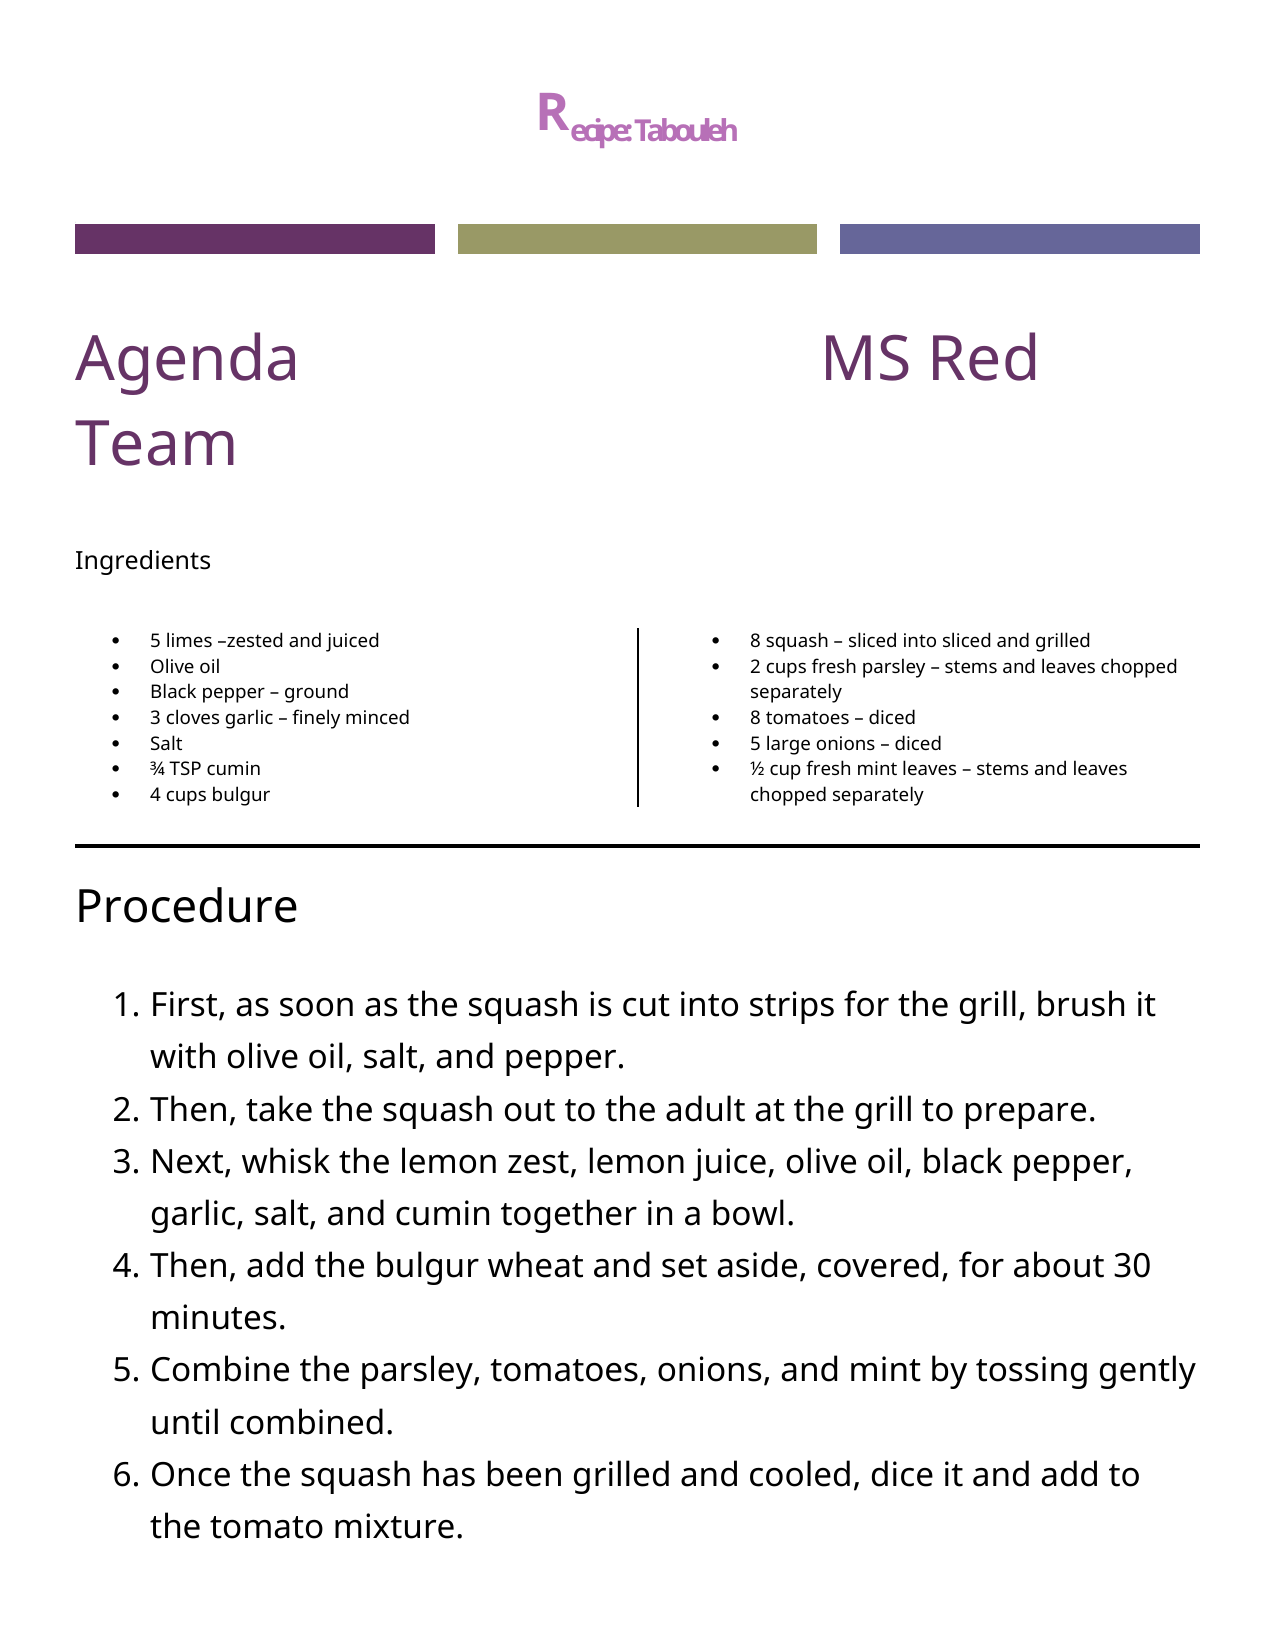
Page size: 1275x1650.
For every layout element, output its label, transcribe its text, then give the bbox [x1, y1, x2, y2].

list 4 cups bulgur [112, 781, 600, 806]
list Black pepper – ground [112, 679, 600, 704]
list ¾ TSP cumin [112, 755, 600, 781]
list 8 squash – sliced into sliced and grilled [712, 628, 1200, 653]
list Once the squash has been grilled and cooled, dice it and add to the tomato mixture. [112, 1451, 1200, 1548]
text Ingredients [75, 543, 1200, 577]
list 8 tomatoes – diced [712, 704, 1200, 730]
list Then, add the bulgur wheat and set aside, covered, for about 30 minutes. [112, 1242, 1200, 1339]
list 2 cups fresh parsley – stems and leaves chopped separately [712, 653, 1200, 704]
list ½ cup fresh mint leaves – stems and leaves chopped separately [712, 755, 1200, 806]
list First, as soon as the squash is cut into strips for the grill, brush it with olive oil, salt, and pepper. [112, 981, 1200, 1078]
list Combine the parsley, tomatoes, onions, and mint by tossing gently until combined. [112, 1346, 1200, 1444]
list Next, whisk the lemon zest, lemon juice, olive oil, black pepper, garlic, salt, and cumin together in a bowl. [112, 1137, 1200, 1235]
list 3 cloves garlic – finely minced [112, 704, 600, 730]
text Procedure [75, 873, 1200, 936]
list Salt [112, 730, 600, 755]
list 5 large onions – diced [712, 730, 1200, 755]
list Then, take the squash out to the adult at the grill to prepare. [112, 1085, 1200, 1131]
list 5 limes –zested and juiced [112, 628, 600, 653]
list Olive oil [112, 653, 600, 679]
